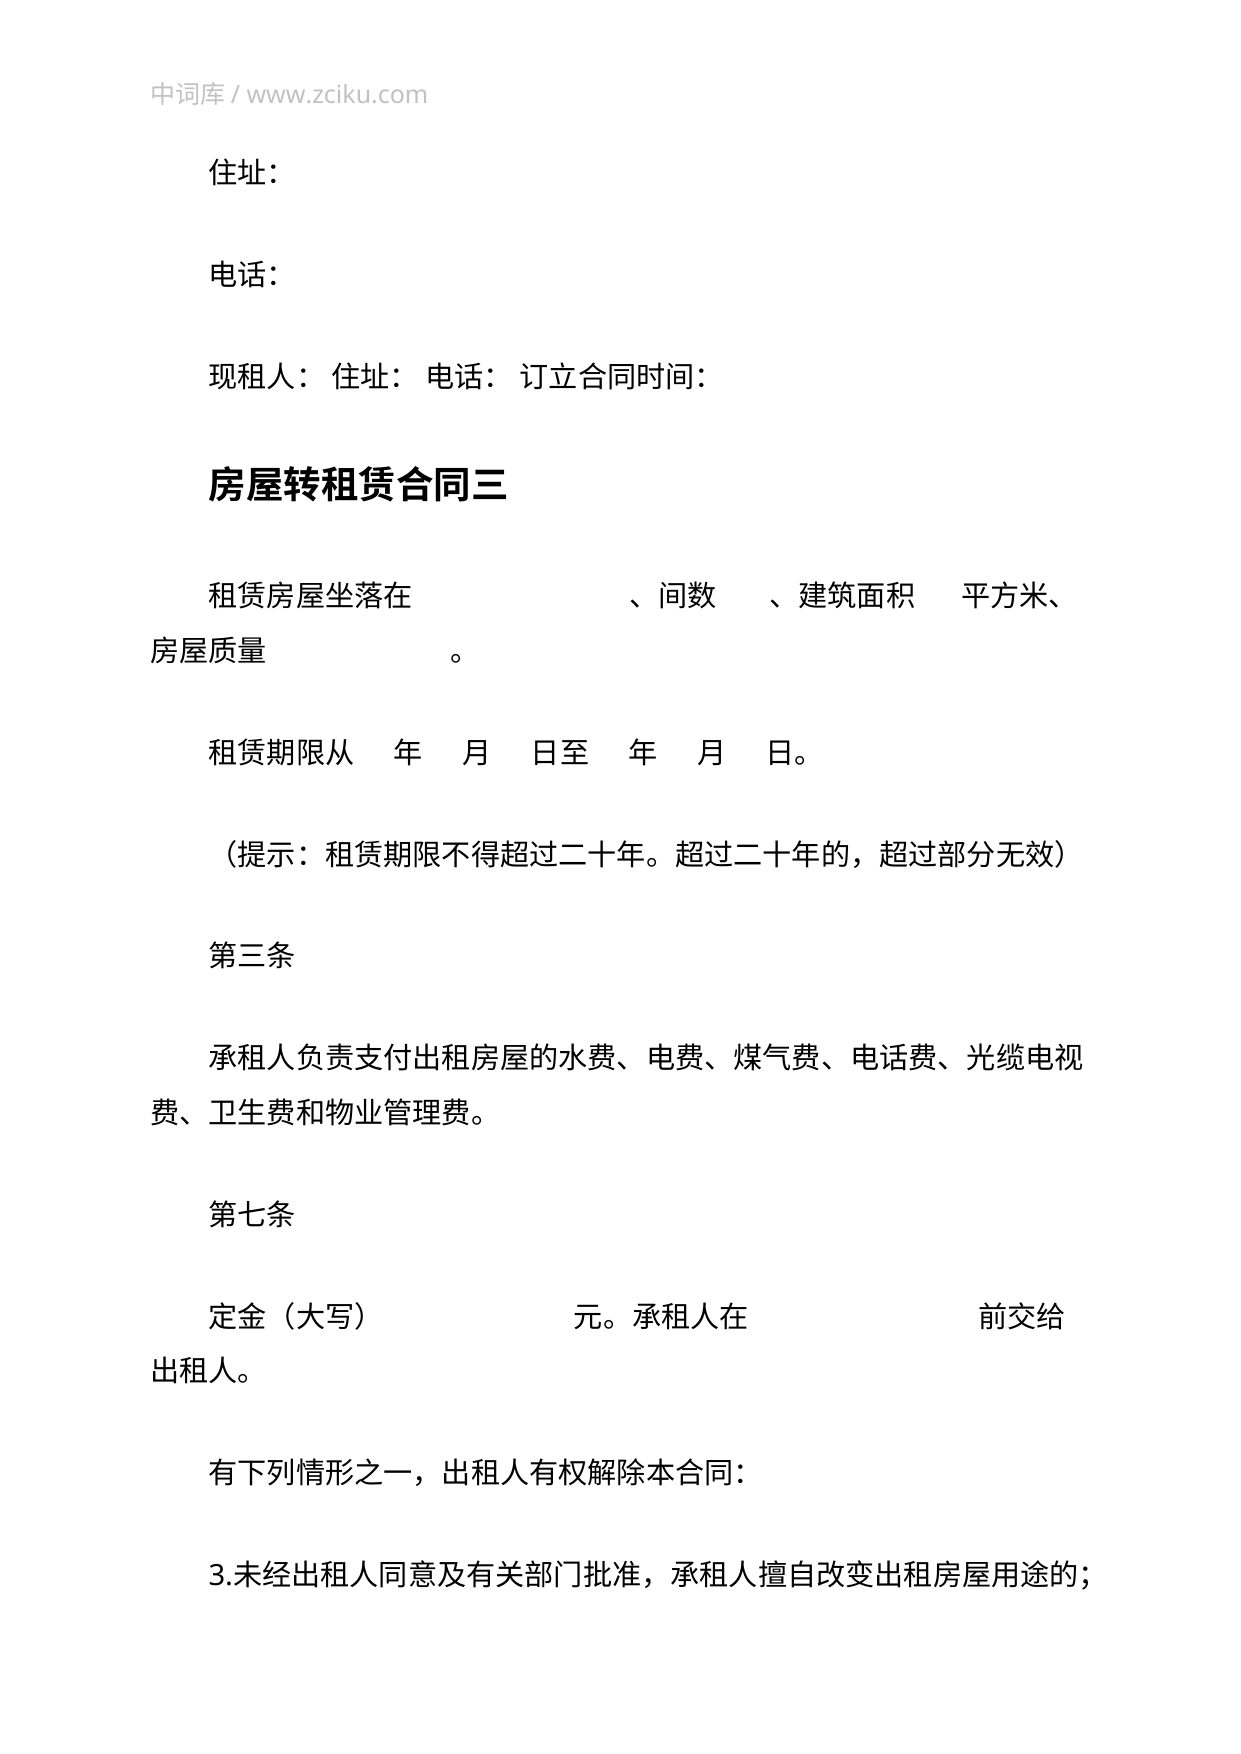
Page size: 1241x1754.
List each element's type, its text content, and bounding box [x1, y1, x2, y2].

text 第三条 [150, 933, 1090, 975]
text 现租人： 住址： 电话： 订立合同时间： [150, 353, 1090, 396]
text 承租人负责支付出租房屋的水费、电费、煤气费、电话费、光缆电视费、卫生费和物业管理费。 [150, 1035, 1090, 1132]
text 租赁房屋坐落在 、间数 、建筑面积 平方米、房屋质量 。 [150, 573, 1090, 670]
text 住址： [150, 150, 1090, 192]
text 3.未经出租人同意及有关部门批准，承租人擅自改变出租房屋用途的； [150, 1552, 1090, 1594]
text （提示：租赁期限不得超过二十年。超过二十年的，超过部分无效） [150, 831, 1090, 873]
text 租赁期限从 年 月 日至 年 月 日。 [150, 729, 1090, 772]
text 有下列情形之一，出租人有权解除本合同： [150, 1450, 1090, 1492]
text 第七条 [150, 1191, 1090, 1234]
text 房屋转租赁合同三 [150, 455, 1090, 509]
text 电话： [150, 252, 1090, 294]
text 定金（大写） 元。承租人在 前交给出租人。 [150, 1293, 1090, 1390]
